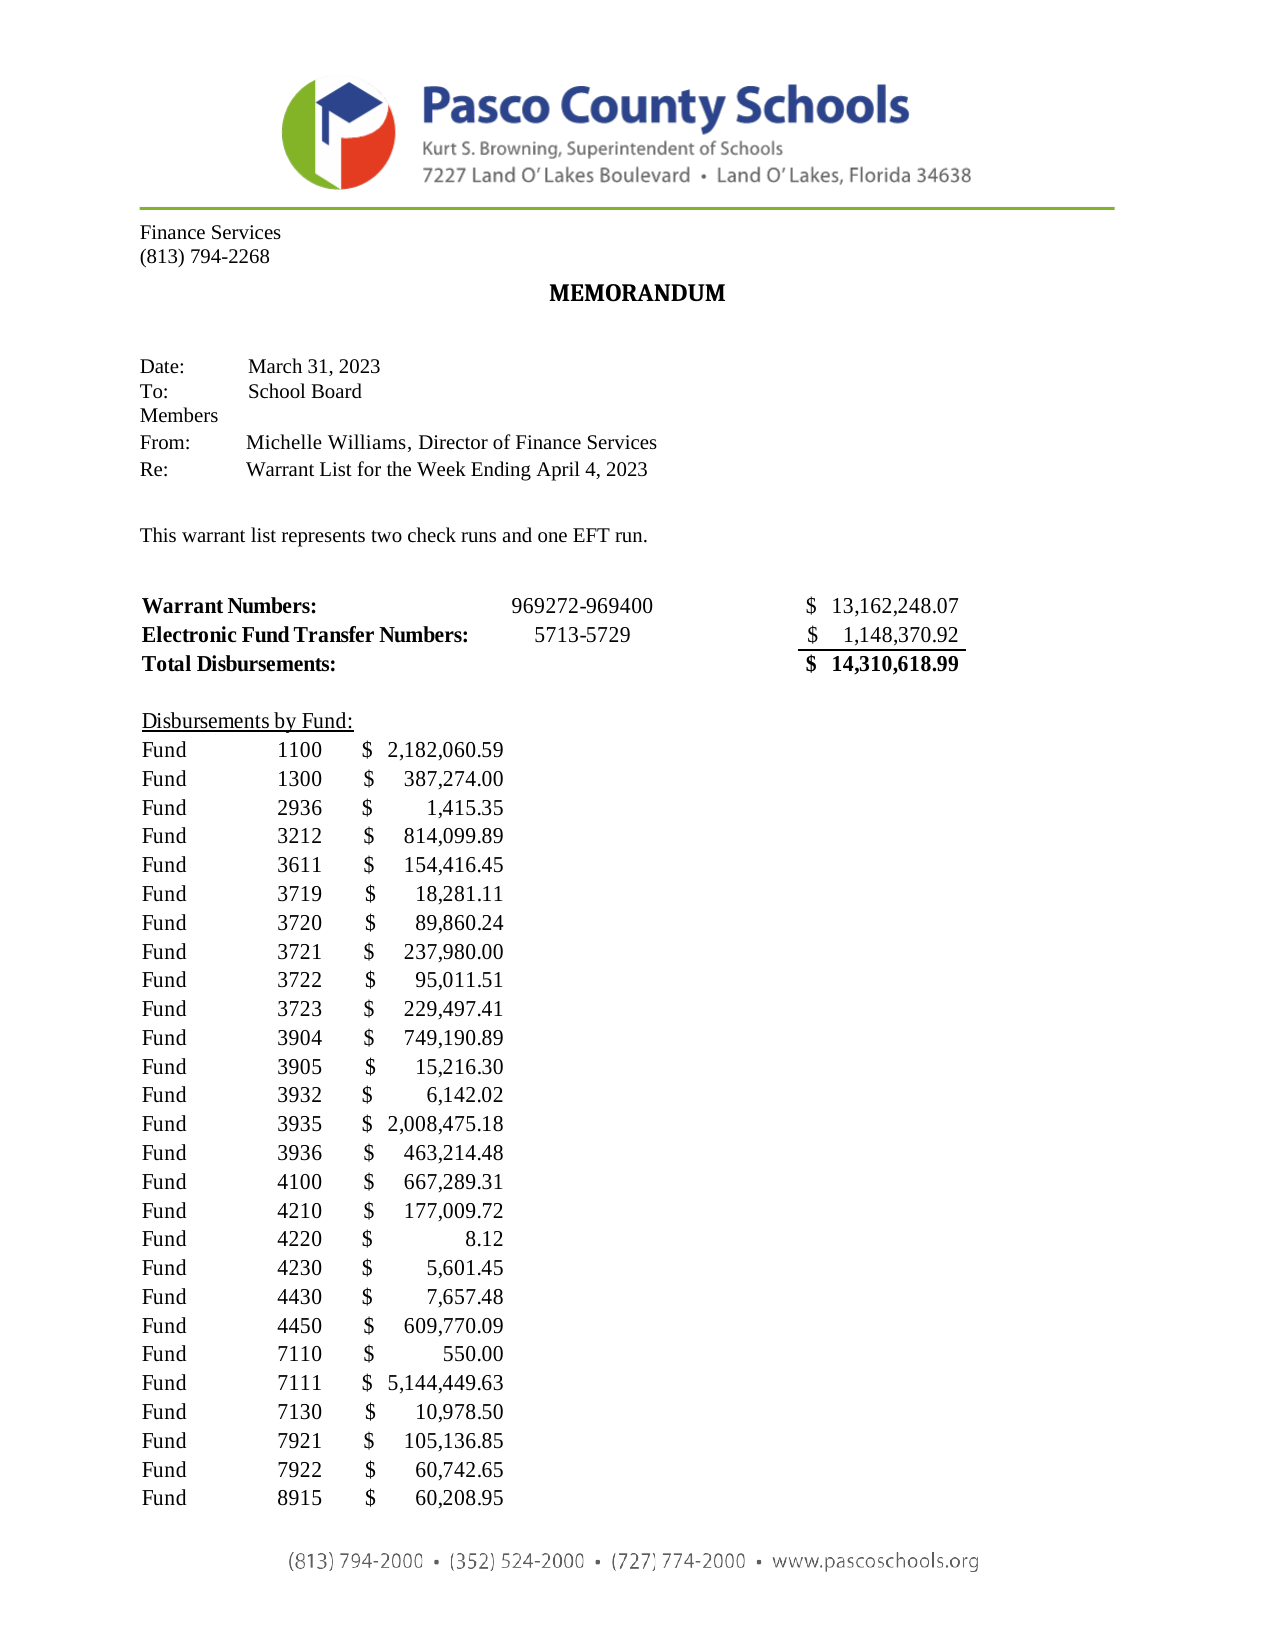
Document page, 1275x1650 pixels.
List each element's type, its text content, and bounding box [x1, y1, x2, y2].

text Date: March 31, 2023 [139, 354, 444, 378]
text From: Michelle Williams, Director of Finance Services [139, 430, 1119, 454]
text Finance Services (813) 794-2268 [139, 220, 298, 268]
picture [662, 1553, 745, 1568]
text MEMORANDUM [546, 279, 729, 308]
picture [289, 1552, 305, 1571]
picture [317, 1552, 333, 1571]
picture [340, 1553, 423, 1568]
picture [451, 1553, 494, 1571]
text This warrant list represents two check runs and one EFT run. [139, 526, 1119, 546]
picture [139, 75, 1115, 210]
picture [772, 1552, 978, 1572]
text To: School Board Members [139, 378, 444, 427]
picture [501, 1553, 584, 1568]
picture [612, 1553, 656, 1571]
text Re: Warrant List for the Week Ending April 4, 2023 [139, 457, 1119, 481]
